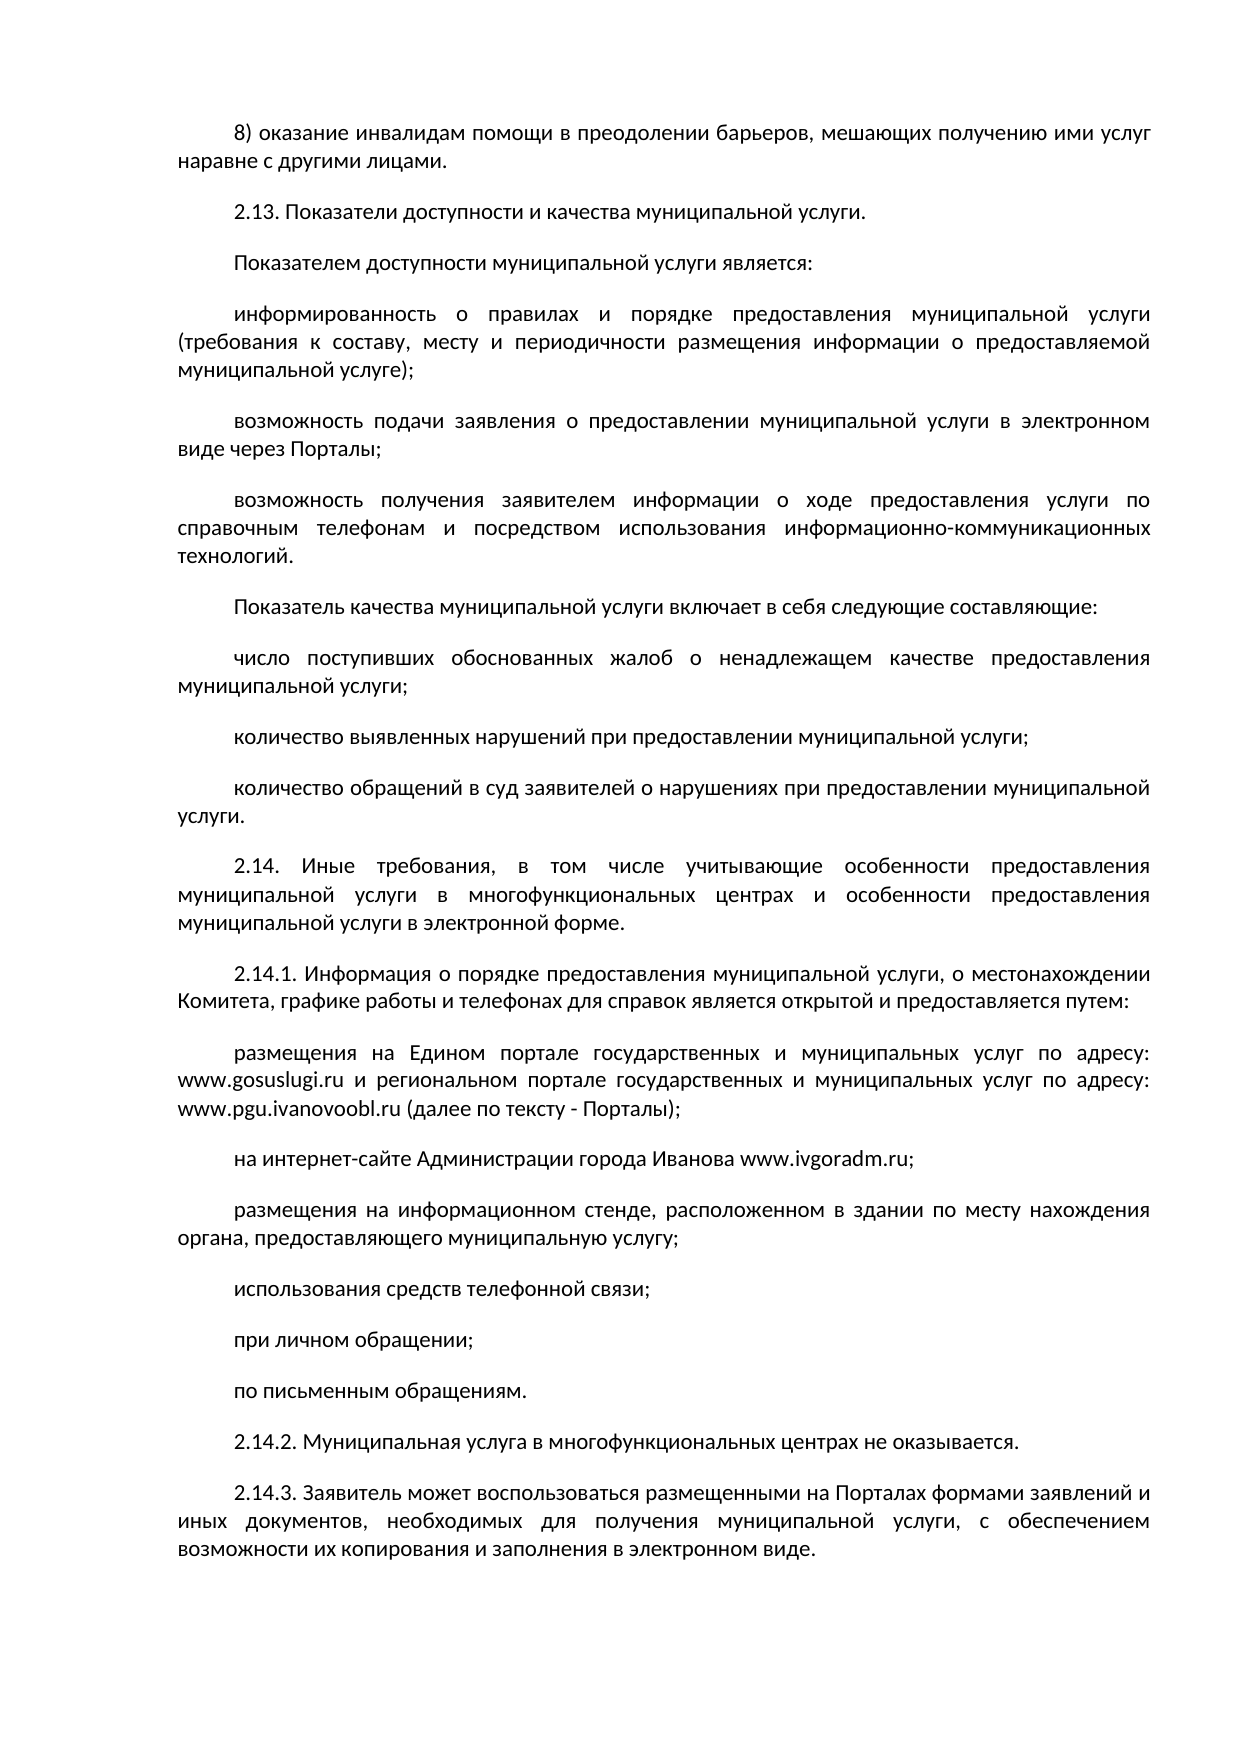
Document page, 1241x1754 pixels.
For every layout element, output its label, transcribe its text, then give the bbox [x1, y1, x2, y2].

text на интернет-сайте Администрации города Иванова www.ivgoradm.ru; [177, 1144, 1152, 1173]
text 2.13. Показатели доступности и качества муниципальной услуги. [177, 197, 1152, 225]
text Показатель качества муниципальной услуги включает в себя следующие составляющие: [177, 592, 1152, 620]
text размещения на информационном стенде, расположенном в здании по месту нахождения органа, предоставляющего муниципальную услугу; [177, 1196, 1152, 1252]
text 2.14.3. Заявитель может воспользоваться размещенными на Порталах формами заявлений и иных документов, необходимых для получения муниципальной услуги, с обеспечением возможности их копирования и заполнения в электронном виде. [177, 1478, 1152, 1562]
text Показателем доступности муниципальной услуги является: [177, 248, 1152, 276]
text количество выявленных нарушений при предоставлении муниципальной услуги; [177, 722, 1152, 750]
text при личном обращении; [177, 1325, 1152, 1353]
text размещения на Едином портале государственных и муниципальных услуг по адресу: www.gosuslugi.ru и региональном портале государственных и муниципальных услуг по адресу: www.pgu.ivanovoobl.ru (далее по тексту - Порталы); [177, 1038, 1152, 1122]
text число поступивших обоснованных жалоб о ненадлежащем качестве предоставления муниципальной услуги; [177, 643, 1152, 699]
text по письменным обращениям. [177, 1376, 1152, 1404]
text возможность подачи заявления о предоставлении муниципальной услуги в электронном виде через Порталы; [177, 406, 1152, 462]
text 2.14. Иные требования, в том числе учитывающие особенности предоставления муниципальной услуги в многофункциональных центрах и особенности предоставления муниципальной услуги в электронной форме. [177, 852, 1152, 936]
text использования средств телефонной связи; [177, 1274, 1152, 1302]
text возможность получения заявителем информации о ходе предоставления услуги по справочным телефонам и посредством использования информационно-коммуникационных технологий. [177, 485, 1152, 569]
text 8) оказание инвалидам помощи в преодолении барьеров, мешающих получению ими услуг наравне с другими лицами. [177, 118, 1152, 174]
text информированность о правилах и порядке предоставления муниципальной услуги (требования к составу, месту и периодичности размещения информации о предоставляемой муниципальной услуге); [177, 299, 1152, 383]
text количество обращений в суд заявителей о нарушениях при предоставлении муниципальной услуги. [177, 773, 1152, 829]
text 2.14.1. Информация о порядке предоставления муниципальной услуги, о местонахождении Комитета, графике работы и телефонах для справок является открытой и предоставляется путем: [177, 959, 1152, 1015]
text 2.14.2. Муниципальная услуга в многофункциональных центрах не оказывается. [177, 1427, 1152, 1455]
